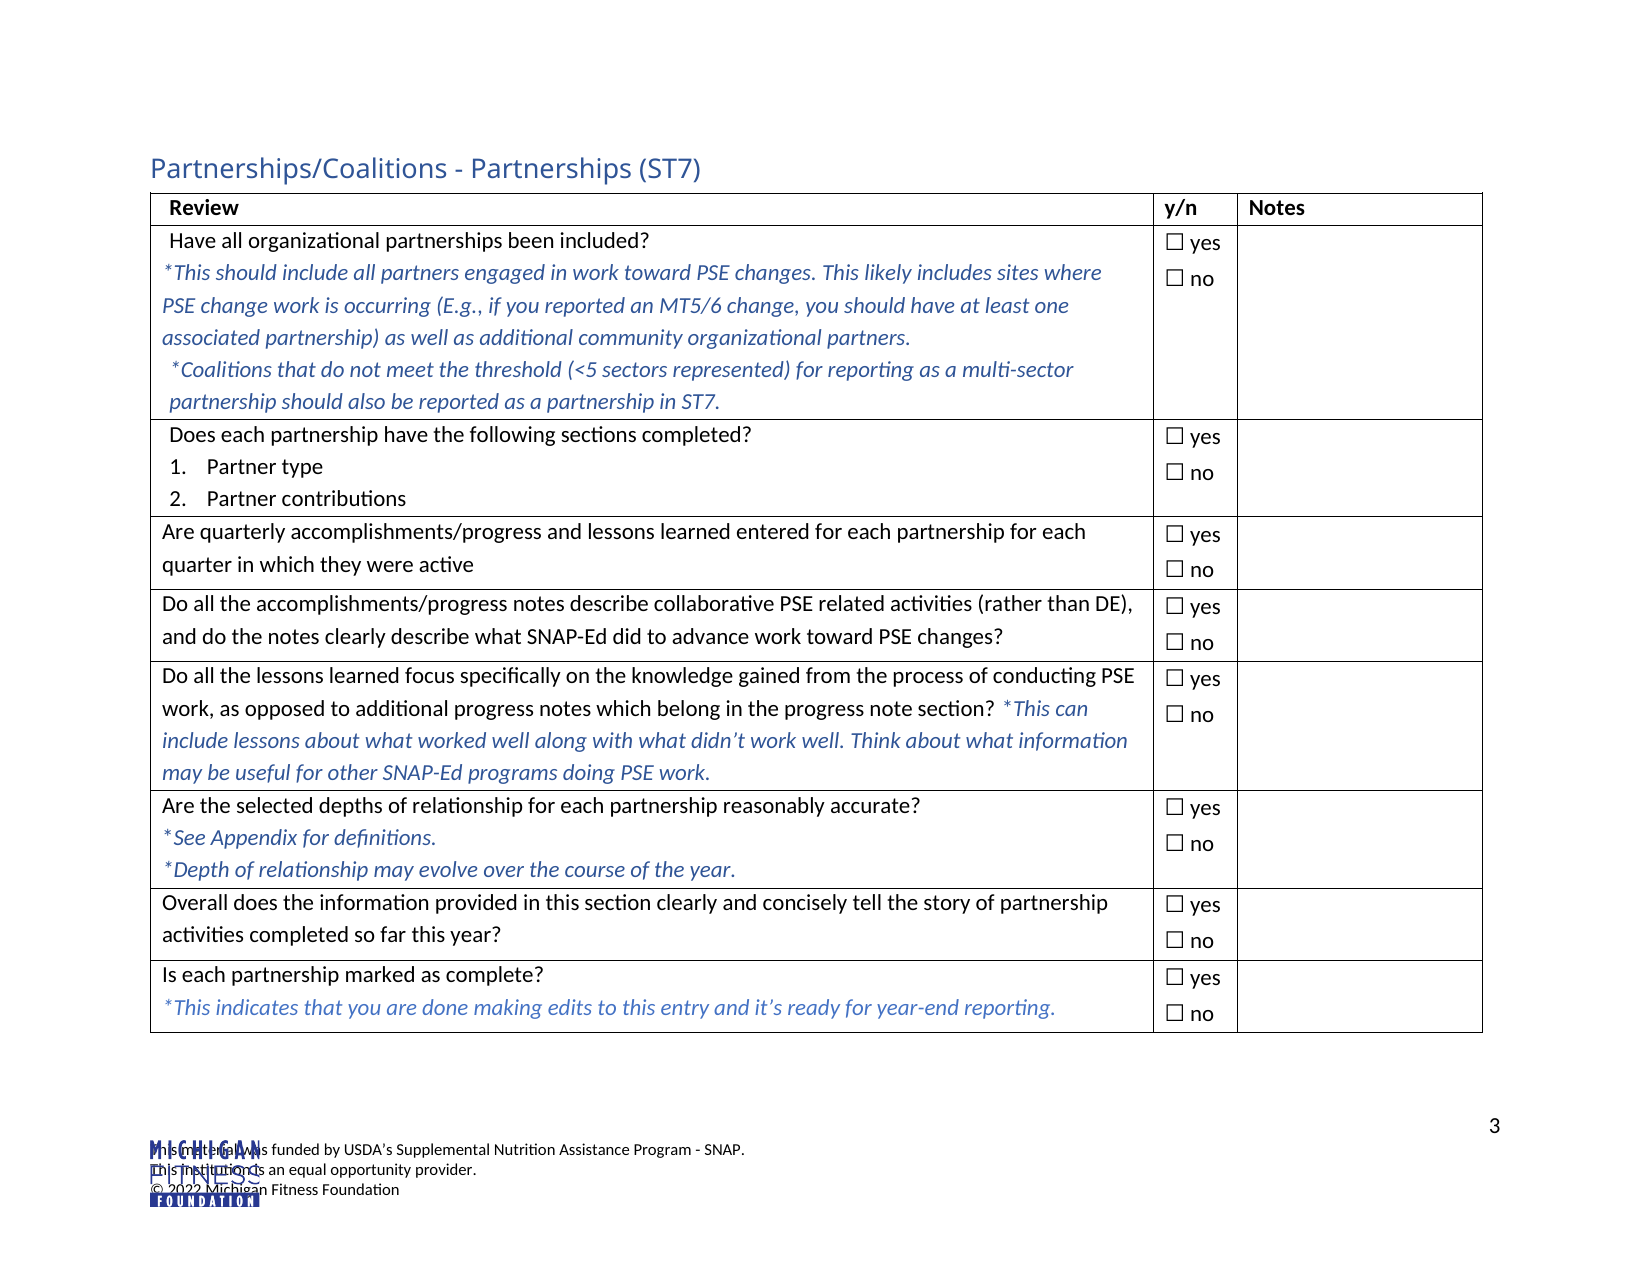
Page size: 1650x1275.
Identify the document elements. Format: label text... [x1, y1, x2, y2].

table_cell [1238, 662, 1482, 790]
table_header Notes [1238, 194, 1482, 225]
subtitle Partnerships/Coalitions - Partnerships (ST7) [150, 150, 1500, 187]
table_cell Have all organizational partnerships been included? *This should include all partners engaged in work toward PSE changes. This likely includes sites where PSE change work is occurring (E.g., if you reported an MT5/6 change, you should have at least one associated partnership) as well as additional community organizational partners. *Coalitions that do not meet the threshold (<5 sectors represented) for reporting as a multi-sector partnership should also be reported as a partnership in ST7. [151, 226, 1153, 419]
table_cell yes no [1154, 590, 1237, 661]
table_header Review [151, 194, 1153, 225]
table_cell [1238, 791, 1482, 887]
table_cell Do all the lessons learned focus specifically on the knowledge gained from the process of conducting PSE work, as opposed to additional progress notes which belong in the progress note section? *This can include lessons about what worked well along with what didn’t work well. Think about what information may be useful for other SNAP-Ed programs doing PSE work. [151, 662, 1153, 790]
table_cell yes no [1154, 517, 1237, 588]
table_cell Is each partnership marked as complete? *This indicates that you are done making edits to this entry and it’s ready for year-end reporting. [151, 961, 1153, 1032]
table_cell Are the selected depths of relationship for each partnership reasonably accurate? *See Appendix for definitions. *Depth of relationship may evolve over the course of the year. [151, 791, 1153, 887]
table_cell [1238, 420, 1482, 516]
table_cell [1238, 889, 1482, 959]
table_cell Does each partnership have the following sections completed? Partner type Partner contributions [151, 420, 1153, 516]
table_cell yes no [1154, 662, 1237, 790]
table_cell [1238, 590, 1482, 661]
table_cell Are quarterly accomplishments/progress and lessons learned entered for each partnership for each quarter in which they were active [151, 517, 1153, 588]
picture [150, 1140, 260, 1207]
table_cell [1238, 517, 1482, 588]
table_cell Overall does the information provided in this section clearly and concisely tell the story of partnership activities completed so far this year? [151, 889, 1153, 959]
table_cell Do all the accomplishments/progress notes describe collaborative PSE related activities (rather than DE), and do the notes clearly describe what SNAP-Ed did to advance work toward PSE changes? [151, 590, 1153, 661]
table_cell yes no [1154, 226, 1237, 419]
table_cell yes no [1154, 791, 1237, 887]
table_cell yes no [1154, 961, 1237, 1032]
table_cell yes no [1154, 420, 1237, 516]
table_cell yes no [1154, 889, 1237, 959]
table_cell [1238, 226, 1482, 419]
table_header y/n [1154, 194, 1237, 225]
table_cell [1238, 961, 1482, 1032]
